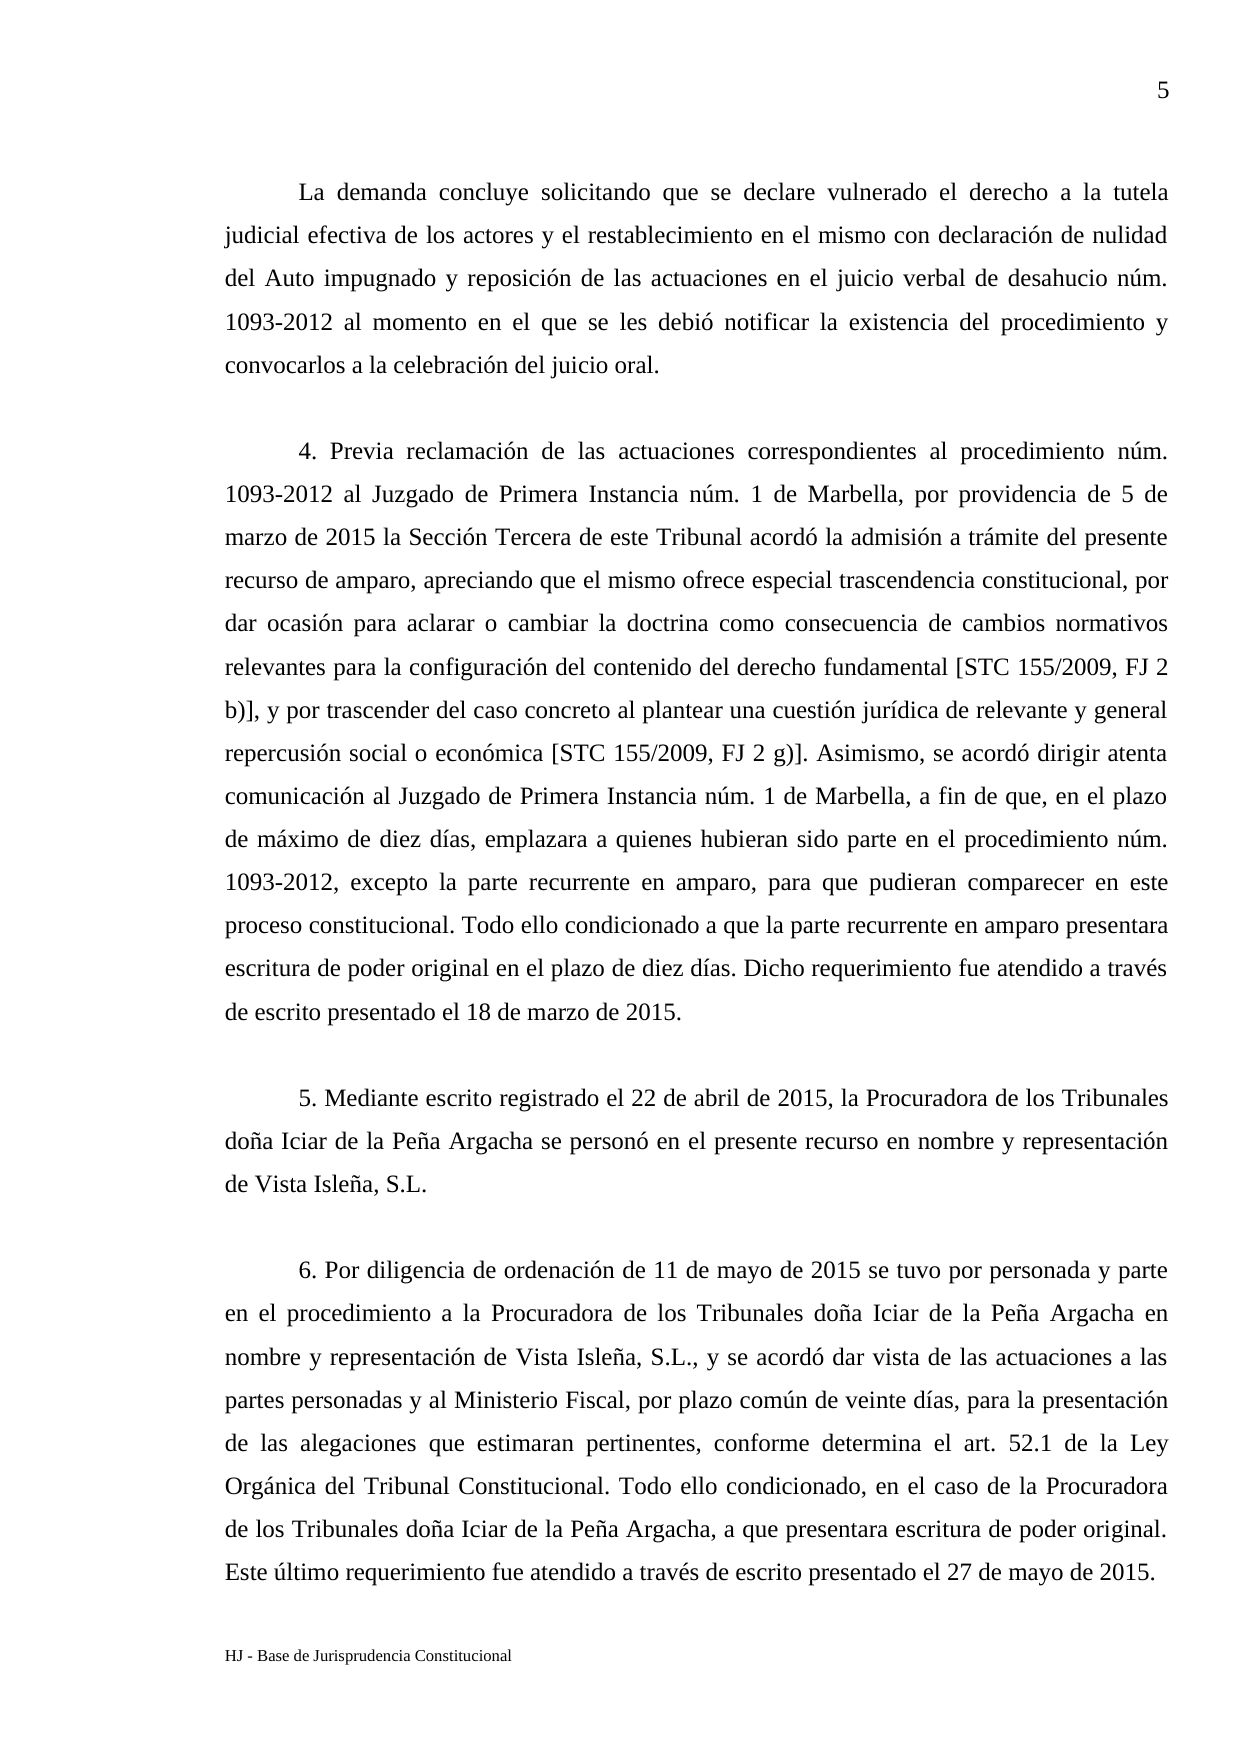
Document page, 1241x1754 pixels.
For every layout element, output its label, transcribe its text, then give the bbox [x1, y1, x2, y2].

text 5. Mediante escrito registrado el 22 de abril de 2015, la Procuradora de los Tribunales doña Iciar de la Peña Argacha se personó en el presente recurso en nombre y representación de Vista Isleña, S.L. [224, 1083, 1169, 1198]
text La demanda concluye solicitando que se declare vulnerado el derecho a la tutela judicial efectiva de los actores y el restablecimiento en el mismo con declaración de nulidad del Auto impugnado y reposición de las actuaciones en el juicio verbal de desahucio núm. 1093-2012 al momento en el que se les debió notificar la existencia del procedimiento y convocarlos a la celebración del juicio oral. [224, 177, 1169, 378]
text 6. Por diligencia de ordenación de 11 de mayo de 2015 se tuvo por personada y parte en el procedimiento a la Procuradora de los Tribunales doña Iciar de la Peña Argacha en nombre y representación de Vista Isleña, S.L., y se acordó dar vista de las actuaciones a las partes personadas y al Ministerio Fiscal, por plazo común de veinte días, para la presentación de las alegaciones que estimaran pertinentes, conforme determina el art. 52.1 de la Ley Orgánica del Tribunal Constitucional. Todo ello condicionado, en el caso de la Procuradora de los Tribunales doña Iciar de la Peña Argacha, a que presentara escritura de poder original. Este último requerimiento fue atendido a través de escrito presentado el 27 de mayo de 2015. [224, 1255, 1169, 1586]
text 4. Previa reclamación de las actuaciones correspondientes al procedimiento núm. 1093-2012 al Juzgado de Primera Instancia núm. 1 de Marbella, por providencia de 5 de marzo de 2015 la Sección Tercera de este Tribunal acordó la admisión a trámite del presente recurso de amparo, apreciando que el mismo ofrece especial trascendencia constitucional, por dar ocasión para aclarar o cambiar la doctrina como consecuencia de cambios normativos relevantes para la configuración del contenido del derecho fundamental [STC 155/2009, FJ 2 b)], y por trascender del caso concreto al plantear una cuestión jurídica de relevante y general repercusión social o económica [STC 155/2009, FJ 2 g)]. Asimismo, se acordó dirigir atenta comunicación al Juzgado de Primera Instancia núm. 1 de Marbella, a fin de que, en el plazo de máximo de diez días, emplazara a quienes hubieran sido parte en el procedimiento núm. 1093-2012, excepto la parte recurrente en amparo, para que pudieran comparecer en este proceso constitucional. Todo ello condicionado a que la parte recurrente en amparo presentara escritura de poder original en el plazo de diez días. Dicho requerimiento fue atendido a través de escrito presentado el 18 de marzo de 2015. [224, 436, 1169, 1025]
